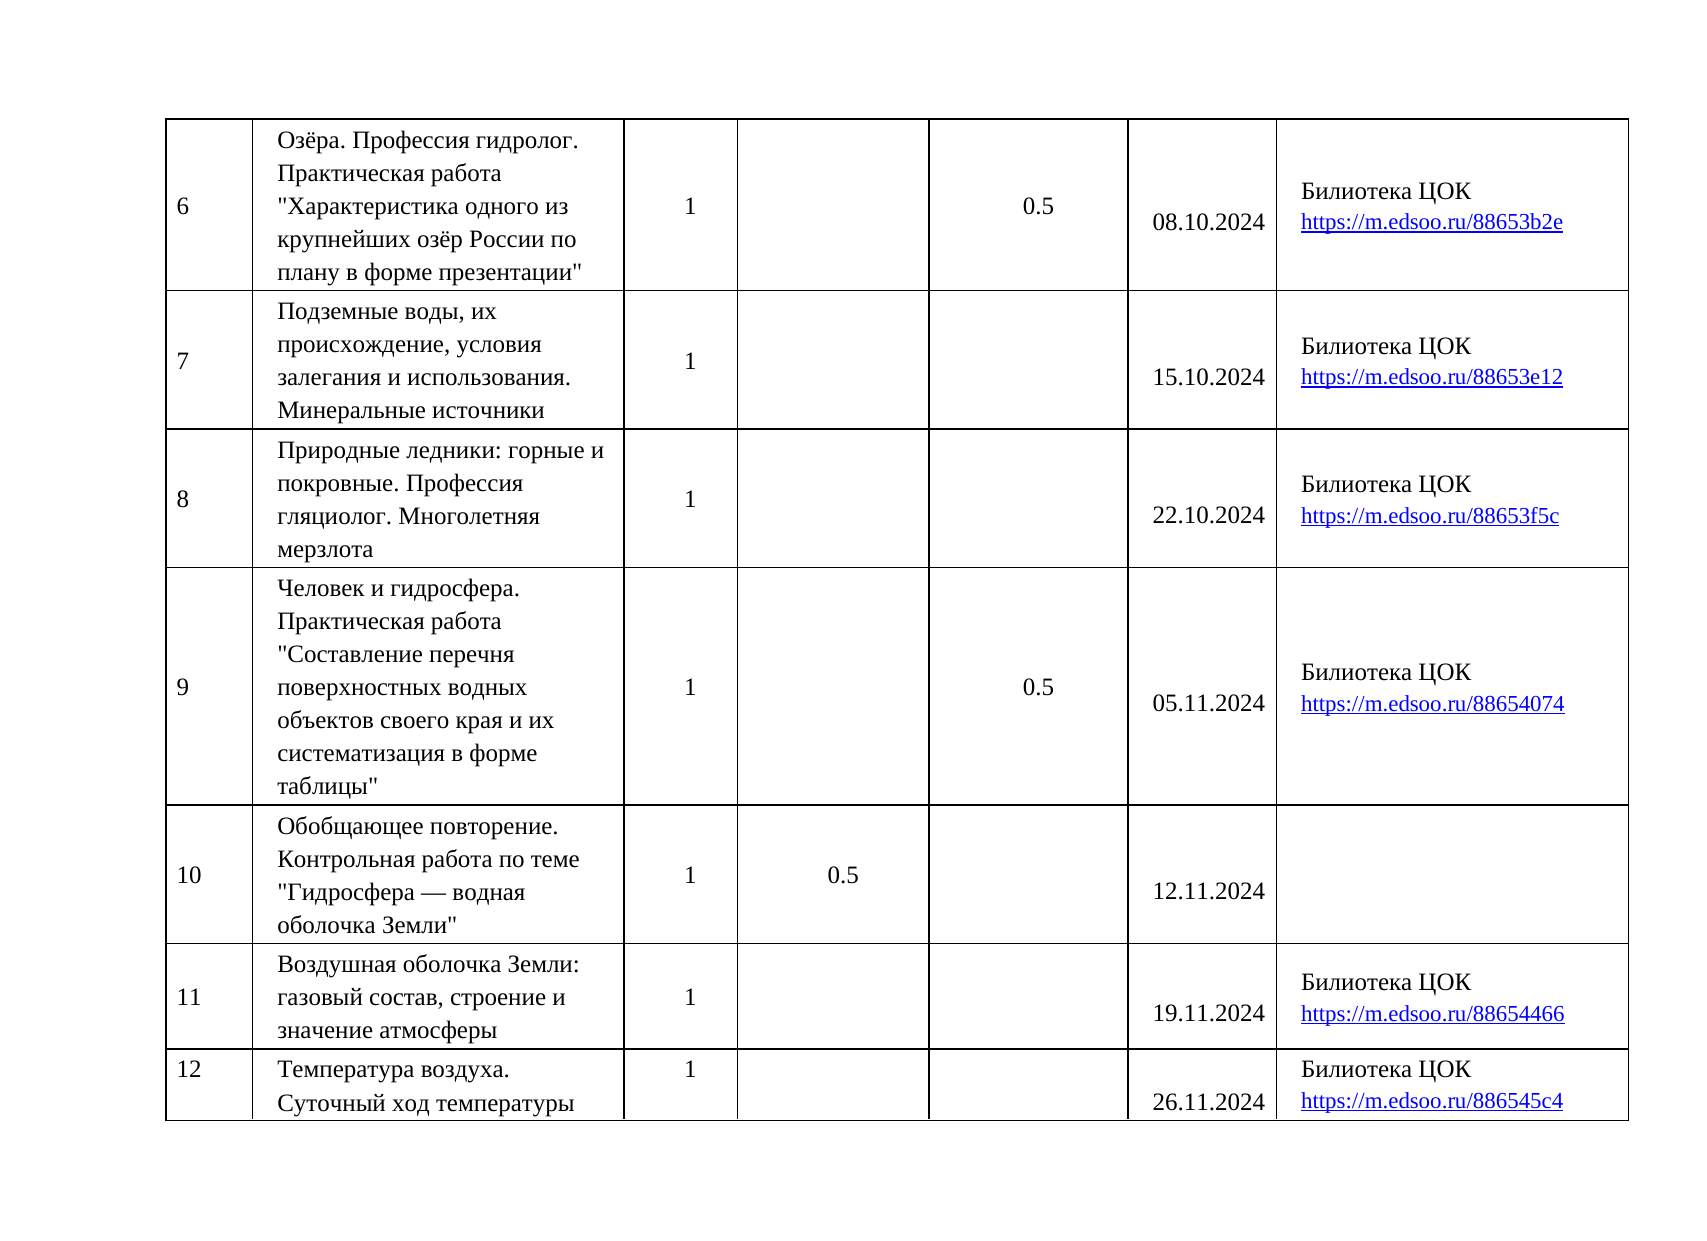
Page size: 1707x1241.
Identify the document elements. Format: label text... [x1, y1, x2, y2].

table_cell Билиотека ЦОК https://m.edsoo.ru/88653f5c [1277, 430, 1628, 566]
table_cell 0.5 [738, 806, 928, 942]
table_cell 1 [625, 568, 737, 804]
table_cell Озёра. Профессия гидролог. Практическая работа "Характеристика одного из крупнейших озёр России по плану в форме презентации" [253, 120, 623, 289]
table_cell 15.10.2024 [1129, 291, 1276, 428]
table_cell 10 [167, 806, 252, 942]
table_cell [738, 1050, 928, 1119]
table_cell Воздушная оболочка Земли: газовый состав, строение и значение атмосферы [253, 944, 623, 1048]
table_cell [738, 430, 928, 566]
table_cell 22.10.2024 [1129, 430, 1276, 566]
table_cell 7 [167, 291, 252, 428]
table_cell 9 [167, 568, 252, 804]
table_cell 19.11.2024 [1129, 944, 1276, 1048]
table_cell [1277, 806, 1628, 942]
table_cell [738, 120, 928, 289]
table_cell [738, 291, 928, 428]
table_cell 05.11.2024 [1129, 568, 1276, 804]
table_cell 11 [167, 944, 252, 1048]
table_cell [930, 291, 1127, 428]
table_cell 1 [625, 806, 737, 942]
table_cell 1 [625, 120, 737, 289]
table_cell [738, 568, 928, 804]
table_cell 0.5 [930, 120, 1127, 289]
table_cell 0.5 [930, 568, 1127, 804]
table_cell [1277, 1050, 1628, 1119]
table_cell [930, 806, 1127, 942]
table_cell Билиотека ЦОК https://m.edsoo.ru/88654466 [1277, 944, 1628, 1048]
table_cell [253, 1050, 623, 1119]
table_cell 12.11.2024 [1129, 806, 1276, 942]
table_cell Природные ледники: горные и покровные. Профессия гляциолог. Многолетняя мерзлота [253, 430, 623, 566]
table_cell [930, 430, 1127, 566]
table_cell 1 [625, 430, 737, 566]
table_cell [738, 944, 928, 1048]
table_cell 26.11.2024 [1129, 1050, 1276, 1119]
table_cell Подземные воды, их происхождение, условия залегания и использования. Минеральные источники [253, 291, 623, 428]
table_cell 1 [625, 1050, 737, 1119]
table_cell Обобщающее повторение. Контрольная работа по теме "Гидросфера — водная оболочка Земли" [253, 806, 623, 942]
table_cell 1 [625, 944, 737, 1048]
table_cell Человек и гидросфера. Практическая работа "Составление перечня поверхностных водных объектов своего края и их систематизация в форме таблицы" [253, 568, 623, 804]
table_cell 12 [167, 1050, 252, 1119]
table_cell 6 [167, 120, 252, 289]
table_cell 1 [625, 291, 737, 428]
table_cell Билиотека ЦОК https://m.edsoo.ru/88653b2e [1277, 120, 1628, 289]
table_cell 08.10.2024 [1129, 120, 1276, 289]
table_cell [930, 1050, 1127, 1119]
table_cell Билиотека ЦОК https://m.edsoo.ru/88654074 [1277, 568, 1628, 804]
table_cell 8 [167, 430, 252, 566]
table_cell [930, 944, 1127, 1048]
table_cell Билиотека ЦОК https://m.edsoo.ru/88653e12 [1277, 291, 1628, 428]
